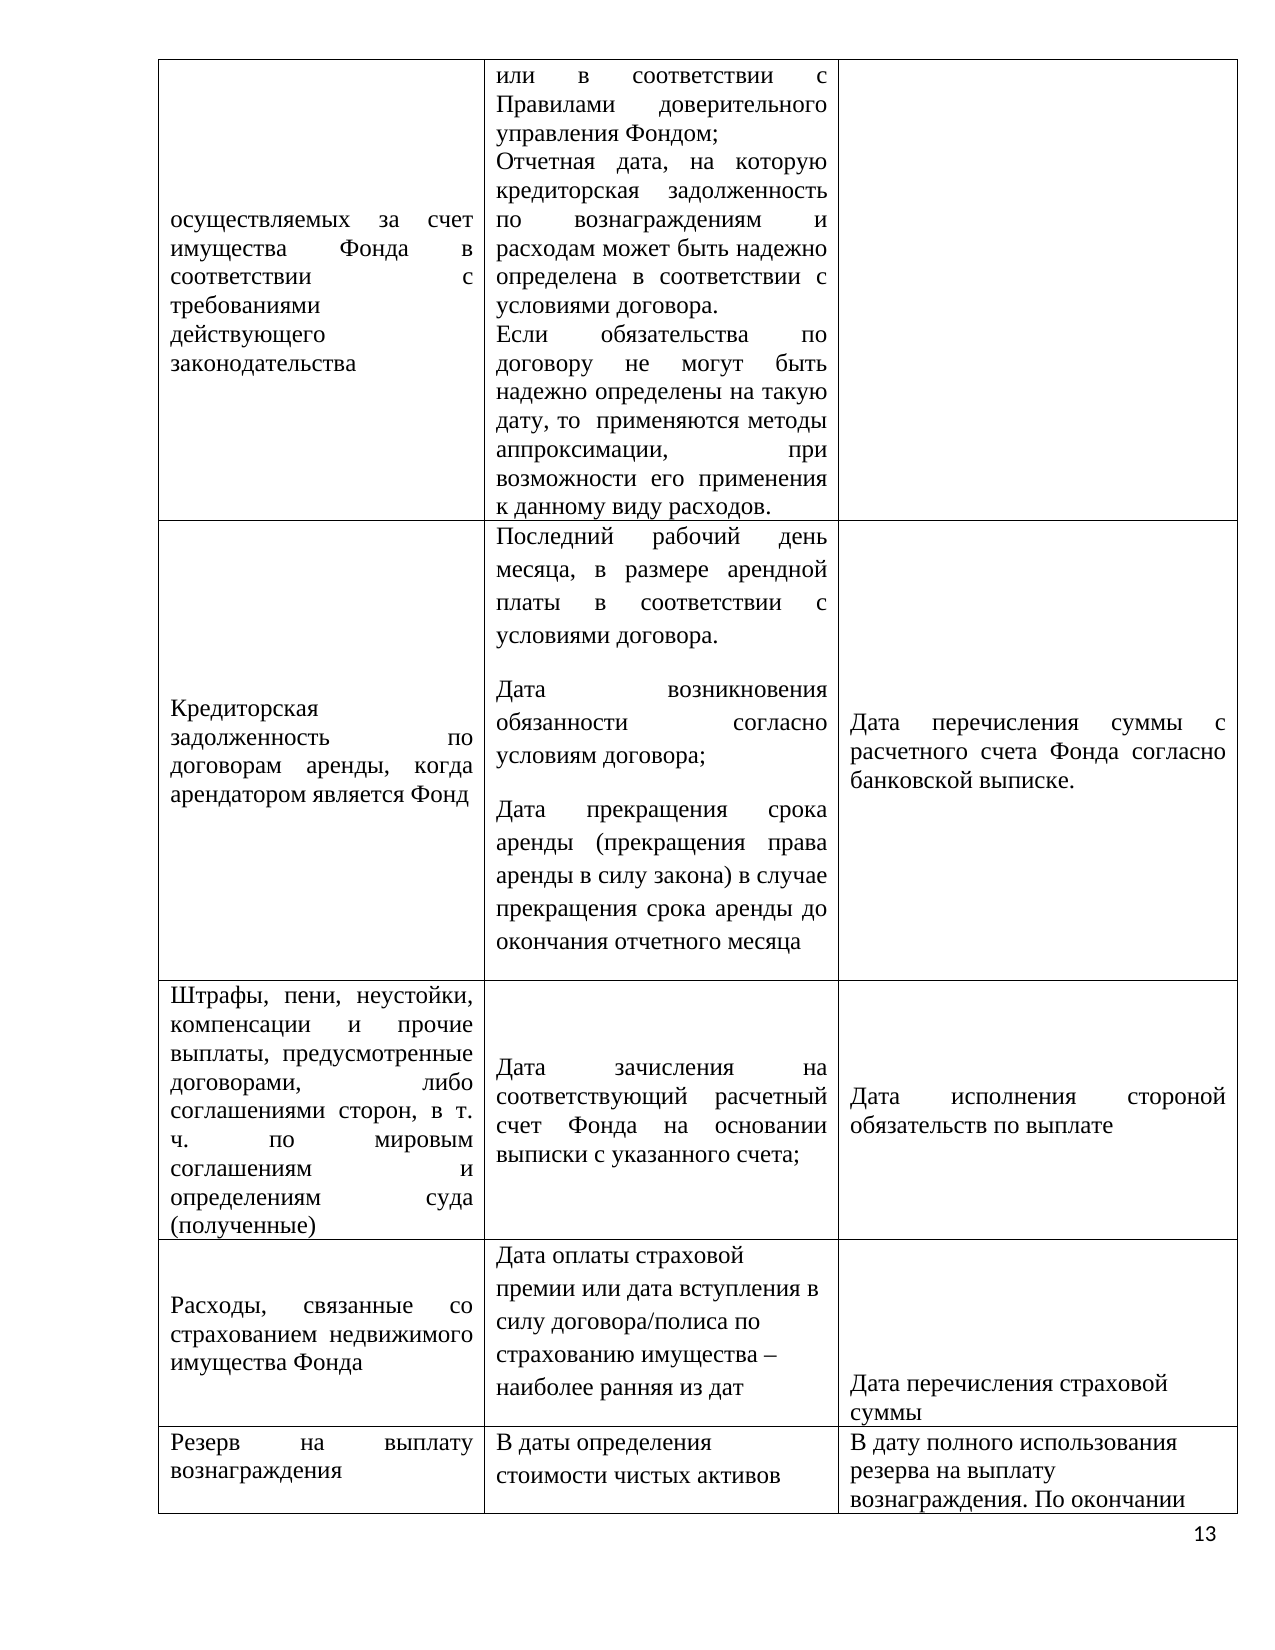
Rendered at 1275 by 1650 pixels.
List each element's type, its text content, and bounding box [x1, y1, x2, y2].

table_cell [839, 1427, 1237, 1513]
table_cell Дата зачисления на соответствующий расчетный счет Фонда на основании выписки с указанного счета; [485, 981, 838, 1239]
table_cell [485, 1427, 838, 1513]
table_cell Расходы, связанные со страхованием недвижимого имущества Фонда [159, 1240, 484, 1426]
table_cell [159, 60, 484, 520]
table_cell Дата перечисления страховой суммы [839, 1240, 1237, 1426]
table_cell Дата исполнения стороной обязательств по выплате [839, 981, 1237, 1239]
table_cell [159, 1427, 484, 1513]
table_cell Штрафы, пени, неустойки, компенсации и прочие выплаты, предусмотренные договорами, либо соглашениями сторон, в т. ч. по мировым соглашениям и определениям суда (полученные) [159, 981, 484, 1239]
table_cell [839, 60, 1237, 520]
table_cell Дата перечисления суммы с расчетного счета Фонда согласно банковской выписке. [839, 521, 1237, 979]
table_cell Дата оплаты страховой премии или дата вступления в силу договора/полиса по страхованию имущества – наиболее ранняя из дат [485, 1240, 838, 1426]
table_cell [485, 60, 838, 520]
table_cell Последний рабочий день месяца, в размере арендной платы в соответствии с условиями договора. Дата возникновения обязанности согласно условиям договора; Дата прекращения срока аренды (прекращения права аренды в силу закона) в случае прекращения срока аренды до окончания отчетного месяца [485, 521, 838, 979]
table_cell Кредиторская задолженность по договорам аренды, когда арендатором является Фонд [159, 521, 484, 979]
